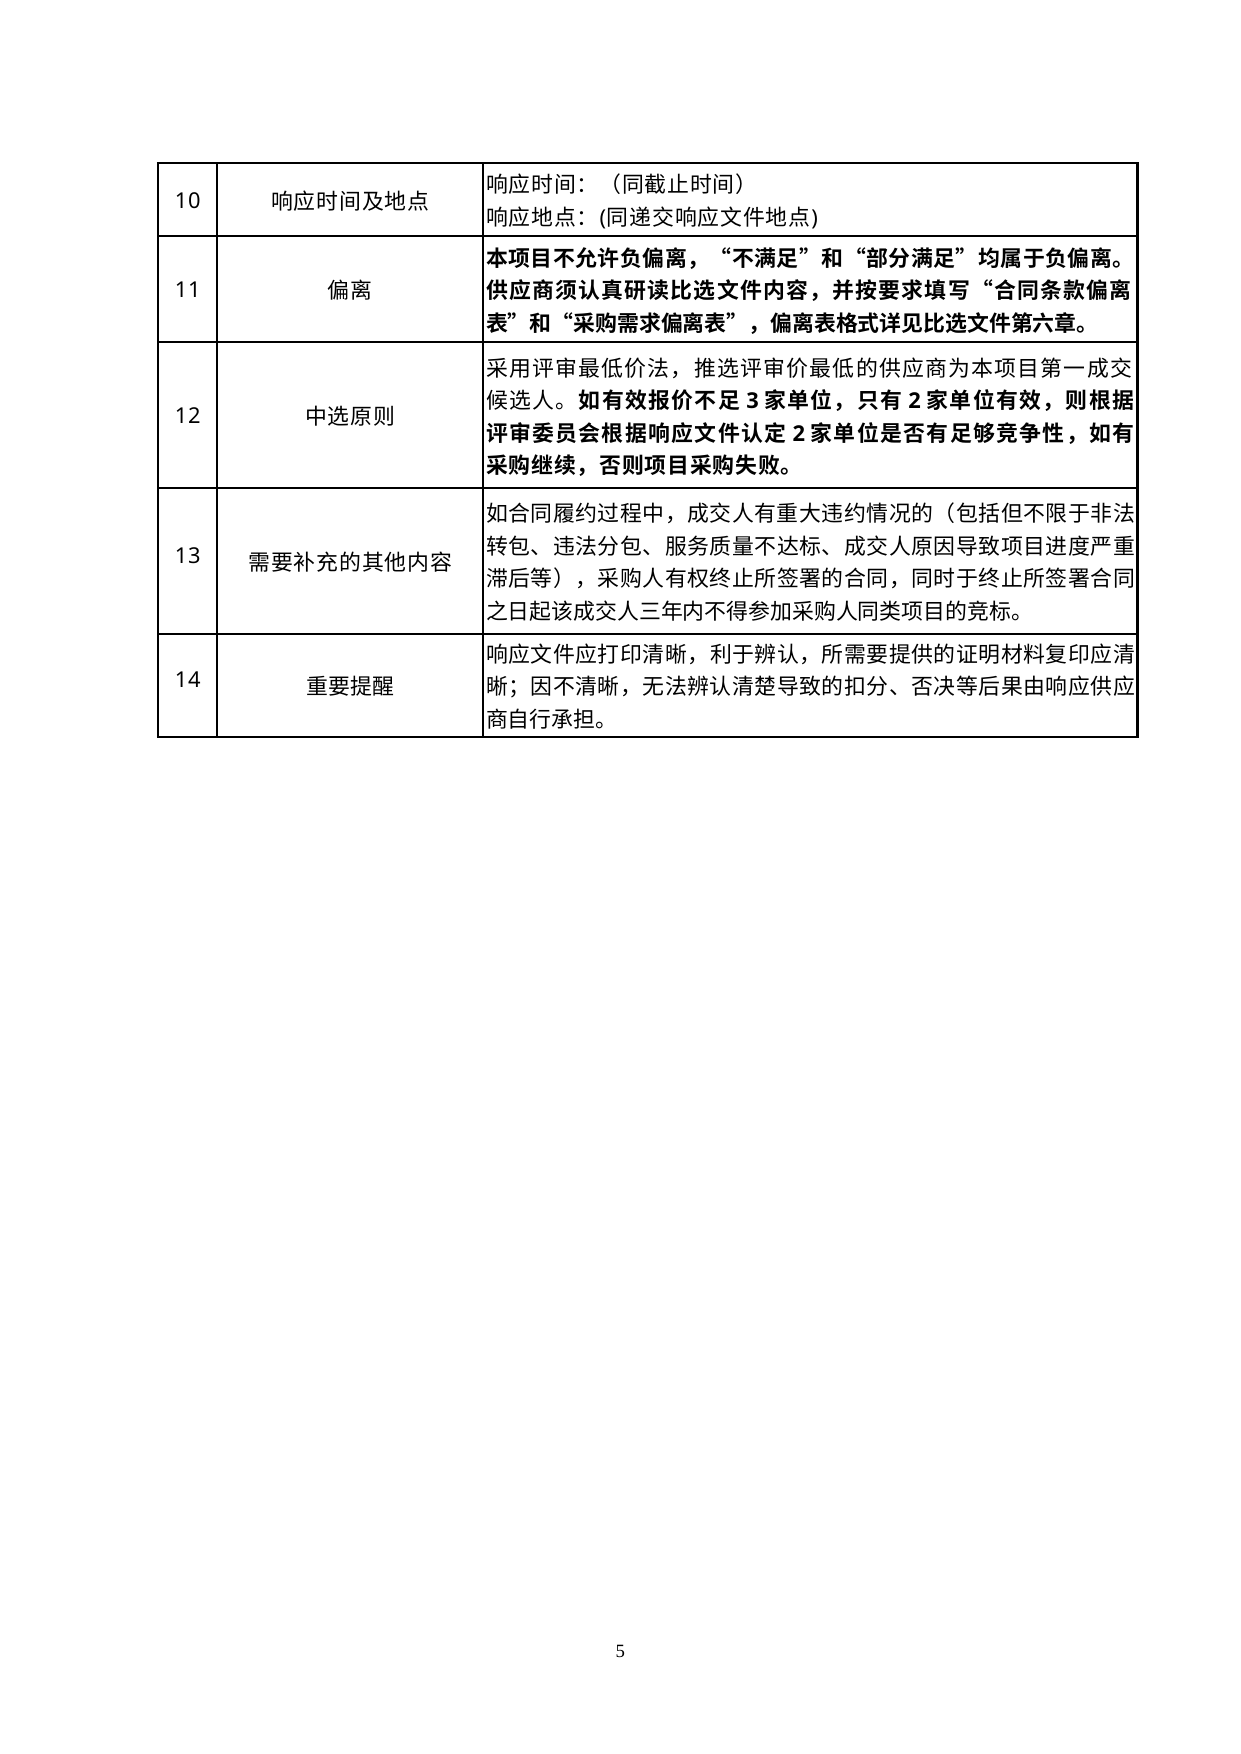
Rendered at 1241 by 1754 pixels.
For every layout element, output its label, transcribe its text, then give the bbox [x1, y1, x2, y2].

table_cell 如合同履约过程中，成交人有重大违约情况的（包括但不限于非法转包、违法分包、服务质量不达标、成交人原因导致项目进度严重滞后等），采购人有权终止所签署的合同，同时于终止所签署合同之日起该成交人三年内不得参加采购人同类项目的竞标。 [484, 489, 1136, 632]
table_cell 13 [159, 489, 216, 632]
table_cell 本项目不允许负偏离，“不满足”和“部分满足”均属于负偏离。供应商须认真研读比选文件内容，并按要求填写“合同条款偏离表”和“采购需求偏离表”，偏离表格式详见比选文件第六章。 [484, 237, 1136, 341]
table_cell 10 [159, 164, 216, 235]
table_cell 重要提醒 [218, 635, 482, 736]
table_cell 12 [159, 343, 216, 487]
table_cell 偏离 [218, 237, 482, 341]
table_cell 响应文件应打印清晰，利于辨认，所需要提供的证明材料复印应清晰；因不清晰，无法辨认清楚导致的扣分、否决等后果由响应供应商自行承担。 [484, 635, 1136, 736]
table_cell 响应时间及地点 [218, 164, 482, 235]
table_cell 响应时间：（同截止时间） 响应地点：(同递交响应文件地点) [484, 164, 1136, 235]
table_cell 需要补充的其他内容 [218, 489, 482, 632]
table_cell 采用评审最低价法，推选评审价最低的供应商为本项目第一成交候选人。如有效报价不足3家单位，只有2家单位有效，则根据评审委员会根据响应文件认定2家单位是否有足够竞争性，如有采购继续，否则项目采购失败。 [484, 343, 1136, 487]
table_cell 14 [159, 635, 216, 736]
table_cell 中选原则 [218, 343, 482, 487]
table_cell 11 [159, 237, 216, 341]
